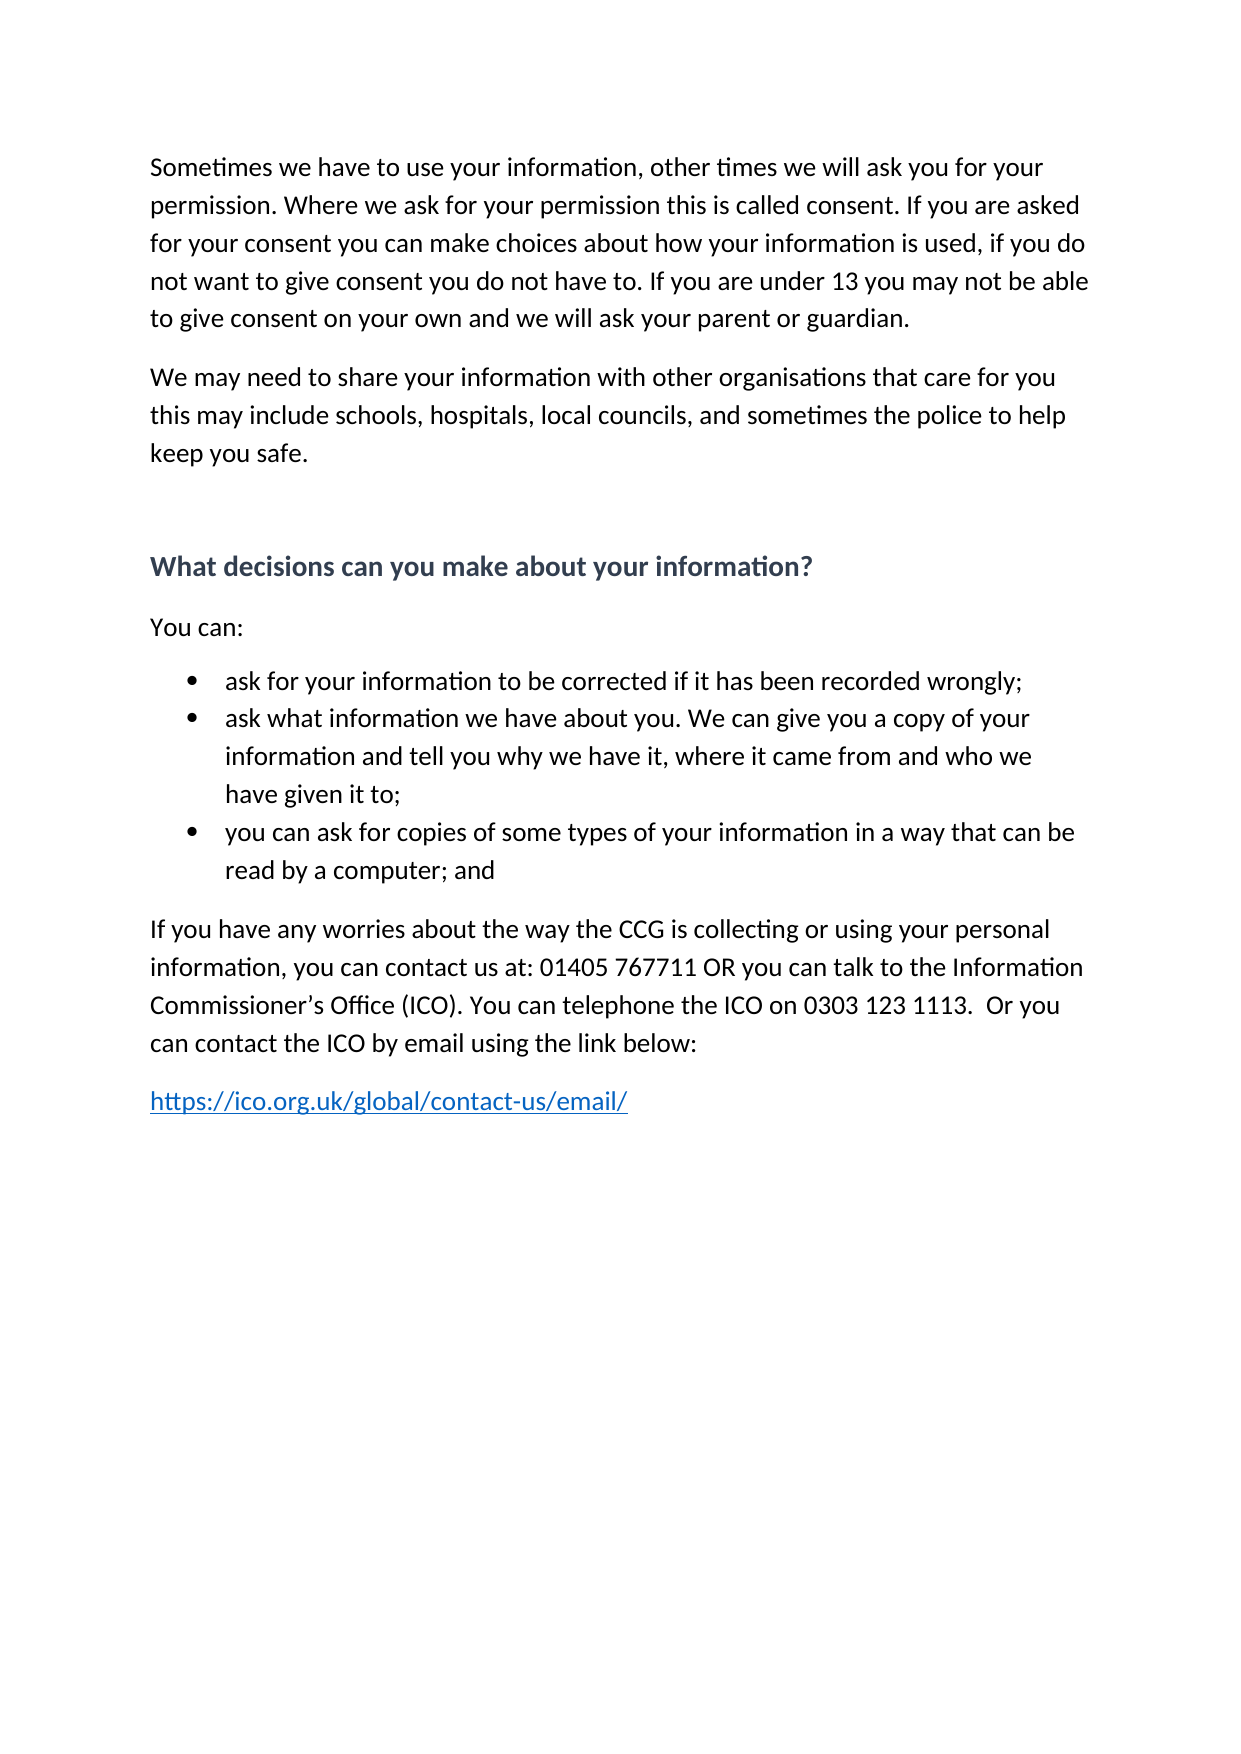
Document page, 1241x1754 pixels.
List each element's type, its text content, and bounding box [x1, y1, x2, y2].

text What decisions can you make about your information? [150, 548, 1090, 584]
text If you have any worries about the way the CCG is collecting or using your personal information, you can contact us at: 01405 767711 OR you can talk to the Information Commissioner’s Office (ICO). You can telephone the ICO on 0303 123 1113. Or you can contact the ICO by email using the link below: [150, 912, 1090, 1059]
list ask for your information to be corrected if it has been recorded wrongly; [187, 664, 1090, 697]
text You can: [150, 610, 1090, 643]
text We may need to share your information with other organisations that care for you this may include schools, hospitals, local councils, and sometimes the police to help keep you safe. [150, 360, 1090, 469]
list ask what information we have about you. We can give you a copy of your information and tell you why we have it, where it came from and who we have given it to; [187, 702, 1090, 810]
list you can ask for copies of some types of your information in a way that can be read by a computer; and [187, 815, 1090, 886]
text Sometimes we have to use your information, other times we will ask you for your permission. Where we ask for your permission this is called consent. If you are asked for your consent you can make choices about how your information is used, if you do not want to give consent you do not have to. If you are under 13 you may not be able to give consent on your own and we will ask your parent or guardian. [150, 150, 1090, 335]
text https://ico.org.uk/global/contact-us/email/ [150, 1084, 1090, 1117]
